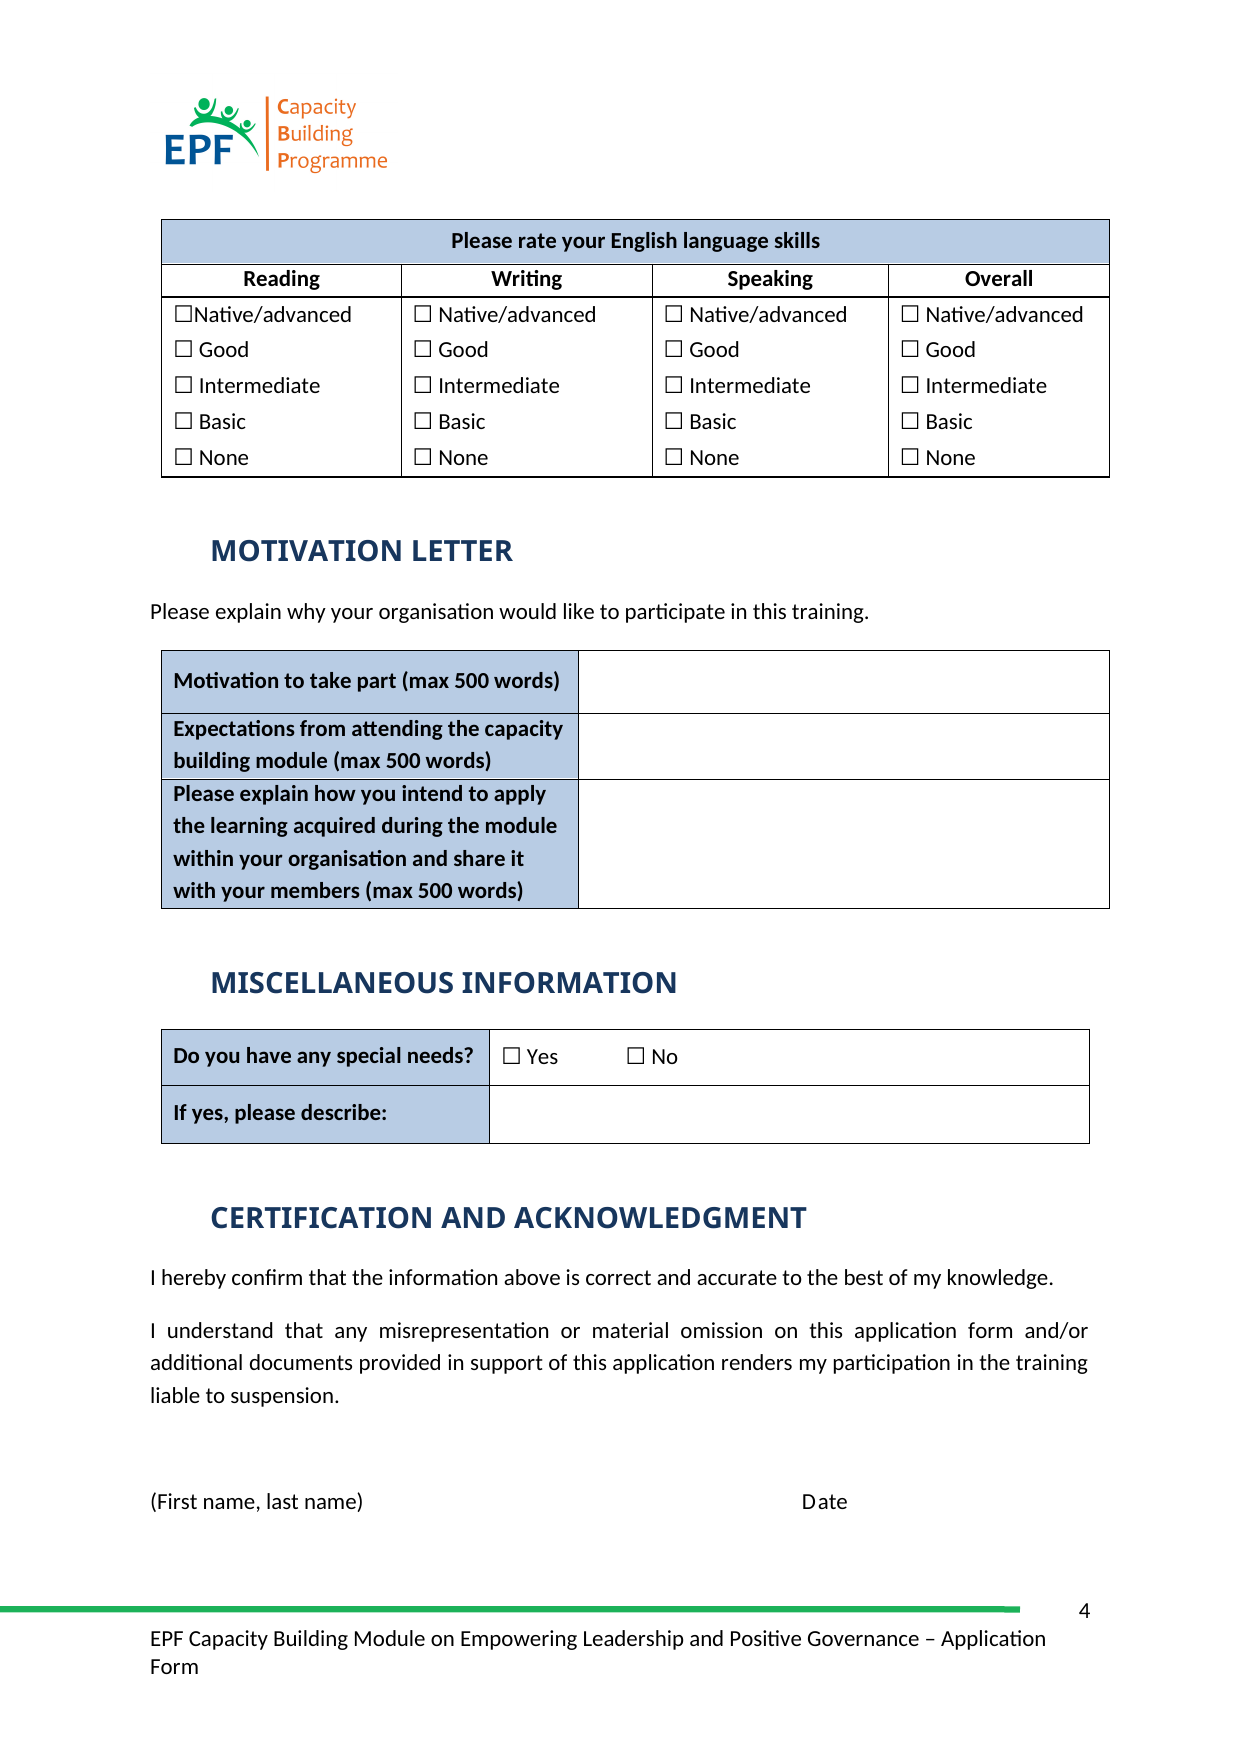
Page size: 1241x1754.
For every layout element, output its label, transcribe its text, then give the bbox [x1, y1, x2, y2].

table_cell Native/advanced Good Intermediate Basic None [162, 298, 401, 476]
table_cell Reading [162, 265, 401, 296]
table_cell Overall [889, 265, 1109, 296]
subtitle MISCELLANEOUS INFORMATION [210, 962, 1090, 1002]
text I hereby confirm that the information above is correct and accurate to the best of my knowledge. [150, 1263, 1090, 1291]
table_cell Expectations from attending the capacity building module (max 500 words) [162, 714, 578, 778]
subtitle CERTIFICATION AND ACKNOWLEDGMENT [210, 1197, 1090, 1237]
table_header [579, 651, 1109, 713]
table_header Do you have any special needs? [162, 1030, 489, 1085]
table_header Motivation to take part (max 500 words) [162, 651, 578, 713]
table_header Yes No [490, 1030, 1089, 1085]
table_cell Native/advanced Good Intermediate Basic None [402, 298, 652, 476]
table_cell Please explain how you intend to apply the learning acquired during the module within your organisation and share it with your members (max 500 words) [162, 780, 578, 908]
text I understand that any misrepresentation or material omission on this application form and/or additional documents provided in support of this application renders my participation in the training liable to suspension. [150, 1316, 1090, 1409]
table_cell Native/advanced Good Intermediate Basic None [889, 298, 1109, 476]
table_cell [579, 714, 1109, 778]
subtitle MOTIVATION LETTER [210, 530, 1090, 570]
table_cell [579, 780, 1109, 908]
table_cell If yes, please describe: [162, 1086, 489, 1143]
table_cell Native/advanced Good Intermediate Basic None [653, 298, 888, 476]
text Please explain why your organisation would like to participate in this training. [150, 597, 1090, 625]
table_cell Speaking [653, 265, 888, 296]
text (First name, last name) Date [150, 1487, 1090, 1515]
table_cell Please rate your English language skills [162, 220, 1109, 263]
table_cell [490, 1086, 1089, 1143]
picture [150, 73, 399, 192]
table_cell Writing [402, 265, 652, 296]
